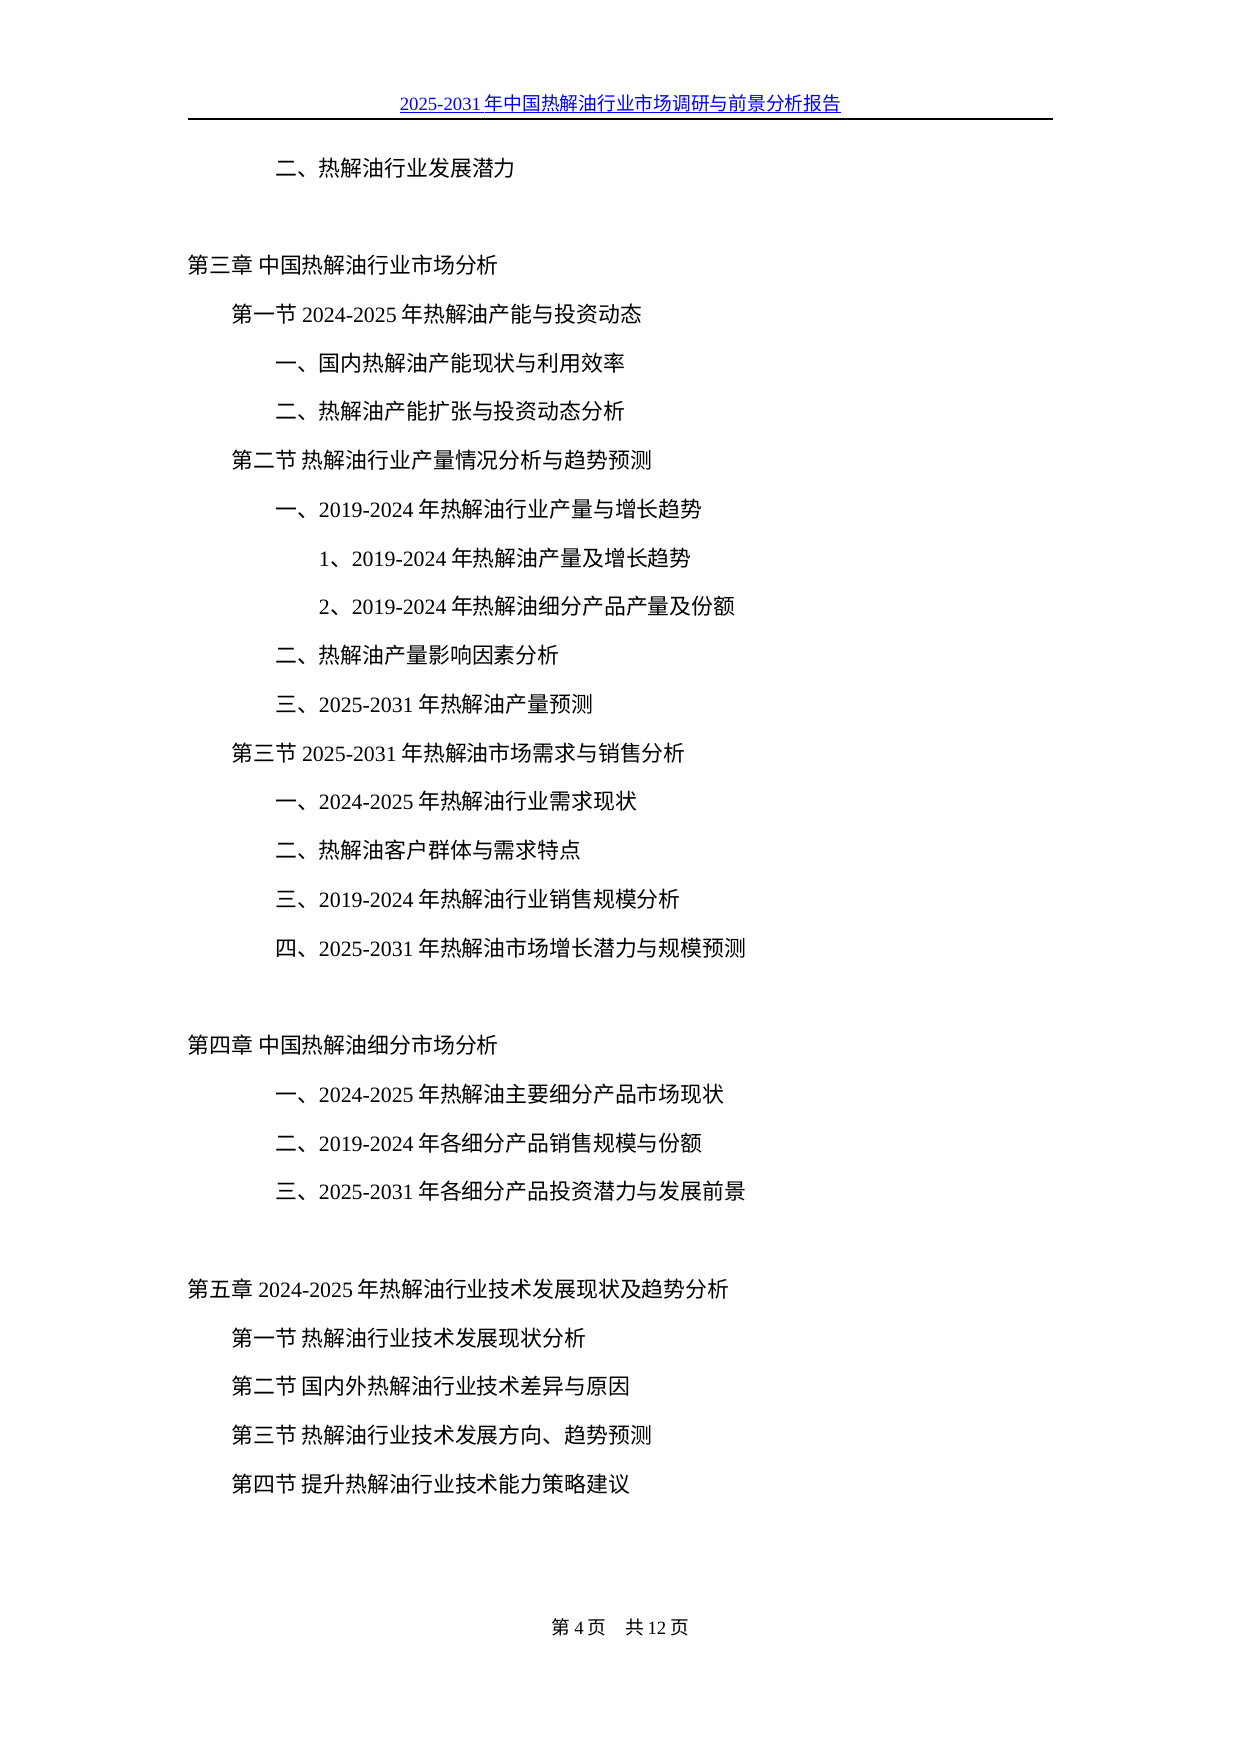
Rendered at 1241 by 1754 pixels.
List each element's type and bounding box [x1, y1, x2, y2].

text [187, 150, 1053, 1499]
